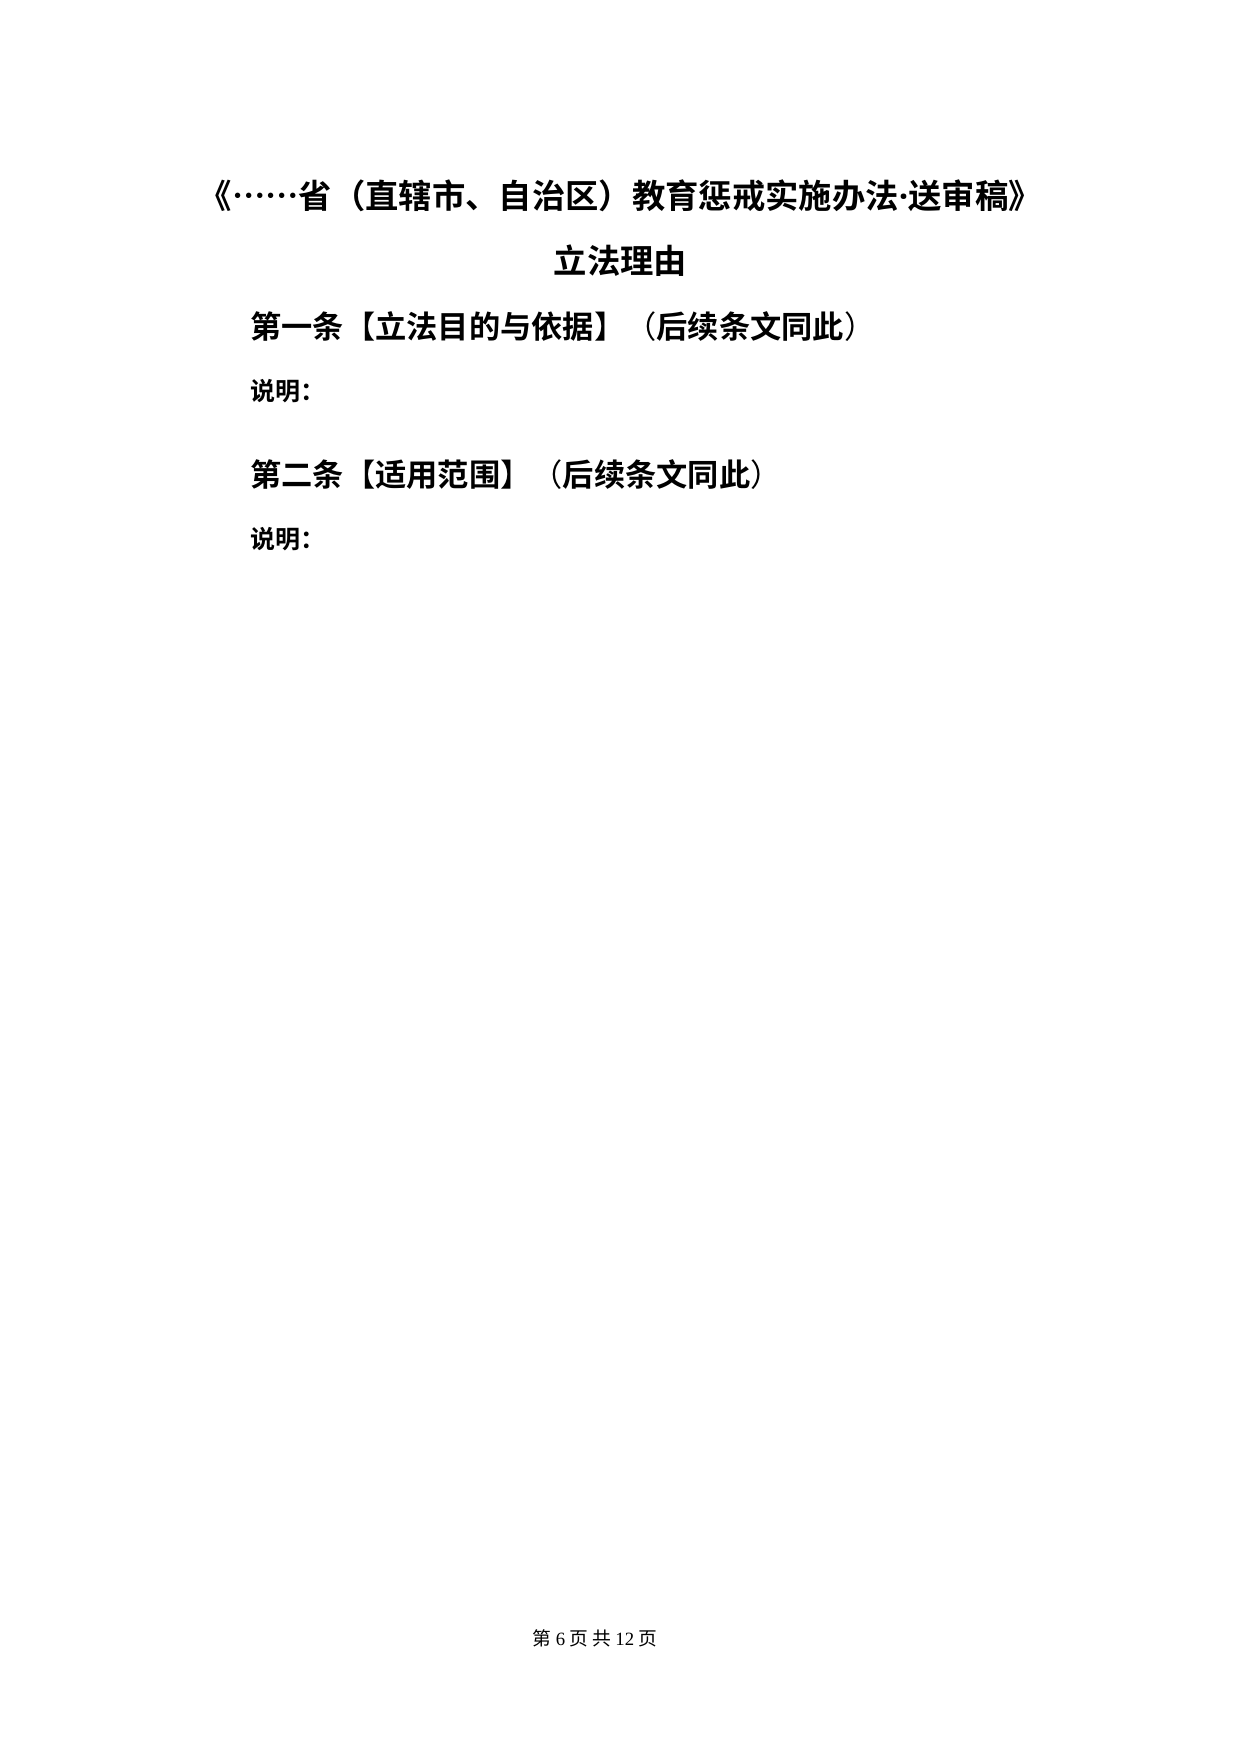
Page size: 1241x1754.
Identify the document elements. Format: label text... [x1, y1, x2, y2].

list 第二条【适用范围】（后续条文同此） [187, 440, 1053, 505]
text 第一条【立法目的与依据】（后续条文同此） [187, 292, 1053, 357]
text 说明： [187, 505, 1053, 570]
text 《……省（直辖市、自治区）教育惩戒实施办法·送审稿》立法理由 [187, 162, 1053, 292]
text 说明： [187, 357, 1053, 422]
